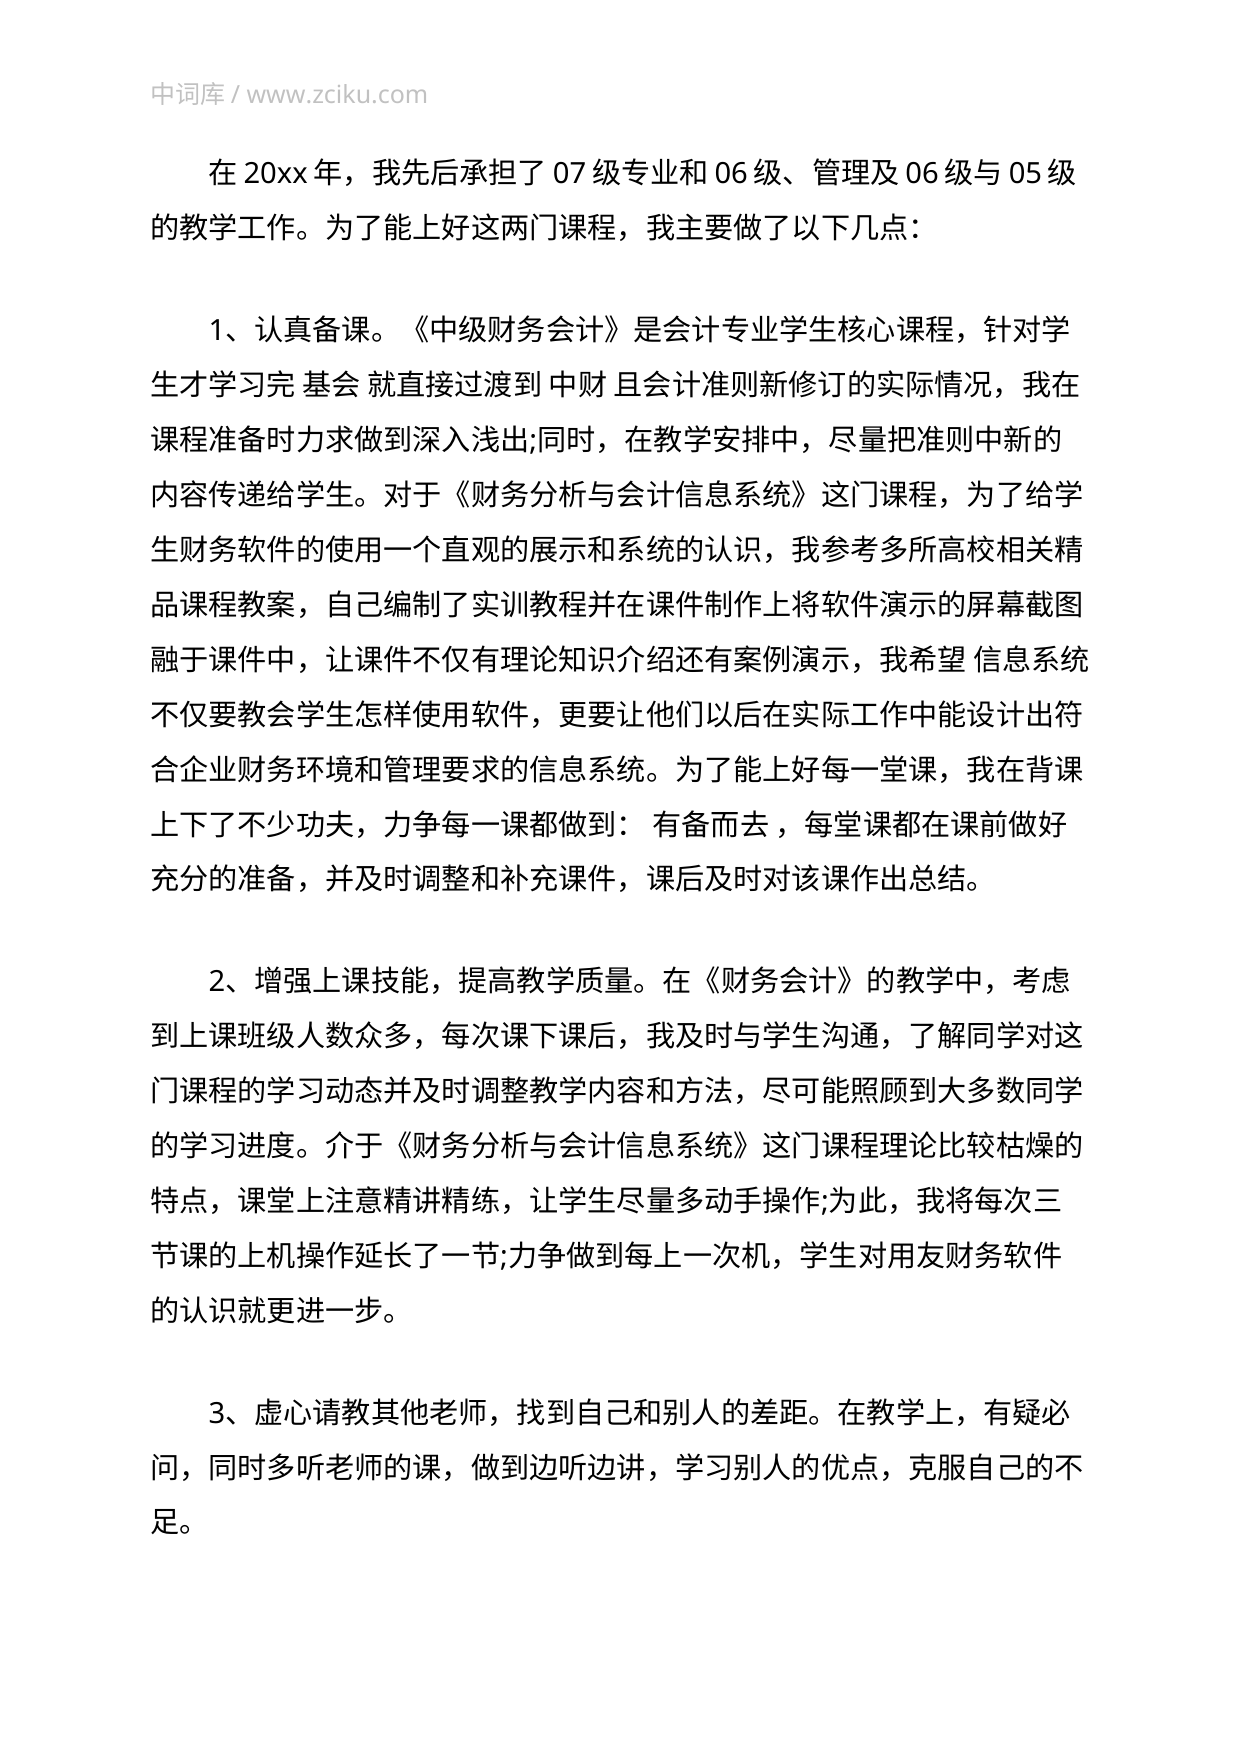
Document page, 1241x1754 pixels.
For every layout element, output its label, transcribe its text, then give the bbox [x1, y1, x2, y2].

text 3、虚心请教其他老师，找到自己和别人的差距。在教学上，有疑必问，同时多听老师的课，做到边听边讲，学习别人的优点，克服自己的不足。 [150, 1389, 1090, 1541]
text 1、认真备课。《中级财务会计》是会计专业学生核心课程，针对学生才学习完 基会 就直接过渡到 中财 且会计准则新修订的实际情况，我在课程准备时力求做到深入浅出;同时，在教学安排中，尽量把准则中新的内容传递给学生。对于《财务分析与会计信息系统》这门课程，为了给学生财务软件的使用一个直观的展示和系统的认识，我参考多所高校相关精品课程教案，自己编制了实训教程并在课件制作上将软件演示的屏幕截图融于课件中，让课件不仅有理论知识介绍还有案例演示，我希望 信息系统 不仅要教会学生怎样使用软件，更要让他们以后在实际工作中能设计出符合企业财务环境和管理要求的信息系统。为了能上好每一堂课，我在背课上下了不少功夫，力争每一课都做到： 有备而去 ，每堂课都在课前做好充分的准备，并及时调整和补充课件，课后及时对该课作出总结。 [150, 307, 1090, 898]
text 2、增强上课技能，提高教学质量。在《财务会计》的教学中，考虑到上课班级人数众多，每次课下课后，我及时与学生沟通，了解同学对这门课程的学习动态并及时调整教学内容和方法，尽可能照顾到大多数同学的学习进度。介于《财务分析与会计信息系统》这门课程理论比较枯燥的特点，课堂上注意精讲精练，让学生尽量多动手操作;为此，我将每次三节课的上机操作延长了一节;力争做到每上一次机，学生对用友财务软件的认识就更进一步。 [150, 958, 1090, 1330]
text 在20xx年，我先后承担了07级专业和06级、管理及06级与05级的教学工作。为了能上好这两门课程，我主要做了以下几点： [150, 150, 1090, 247]
